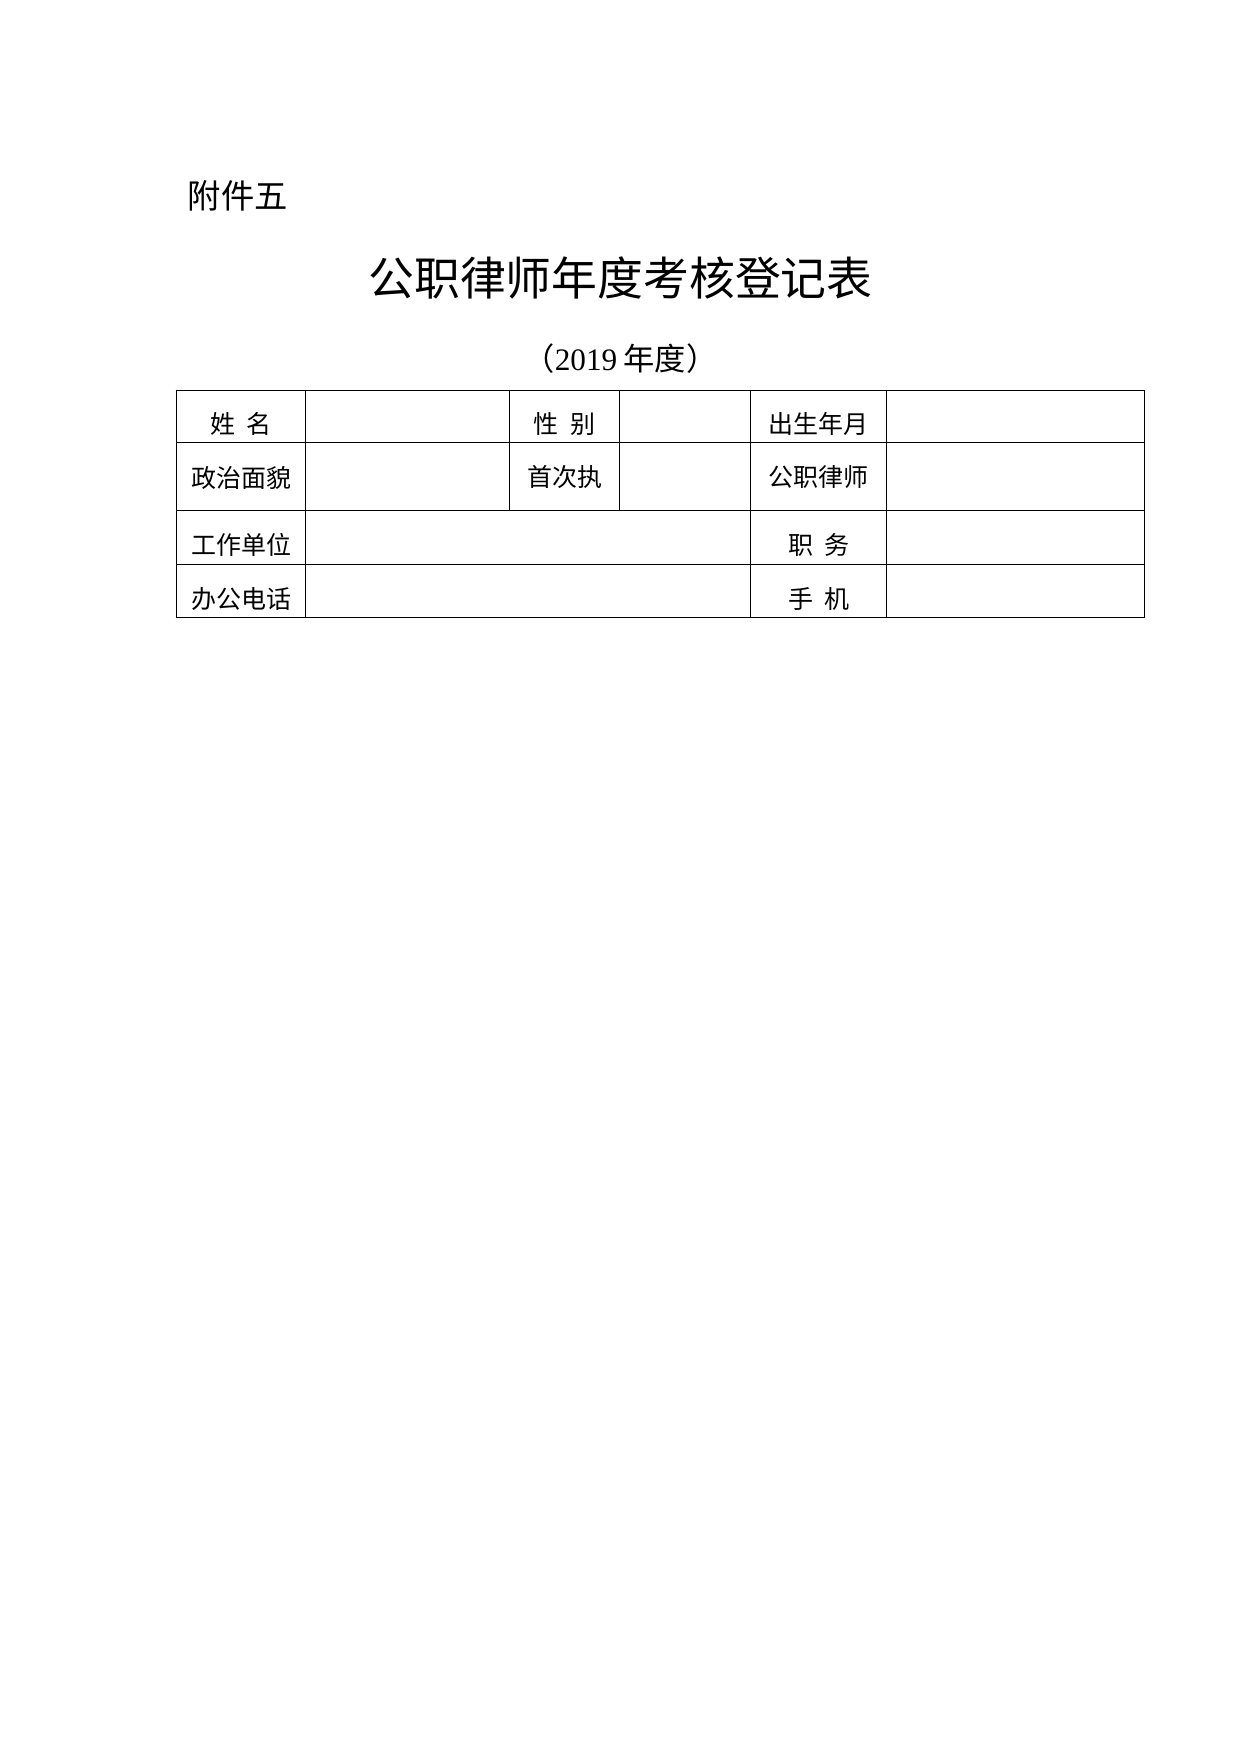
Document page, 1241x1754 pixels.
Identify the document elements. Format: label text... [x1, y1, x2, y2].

table_header [306, 391, 509, 442]
table_cell [620, 443, 750, 510]
table_cell 首次执业时间 [510, 443, 619, 510]
table_header 性 别 [510, 391, 619, 442]
text 附件五 [187, 162, 1053, 227]
text （2019年度） [187, 324, 1053, 389]
table_cell [306, 443, 509, 510]
table_cell 办公电话 [177, 565, 305, 617]
table_header 出生年月 [751, 391, 886, 442]
table_header 姓 名 [177, 391, 305, 442]
table_cell 职 务 [751, 511, 886, 564]
table_cell [306, 511, 750, 564]
table_cell 公职律师工作证号 [751, 443, 886, 510]
table_header [887, 391, 1144, 442]
text 公职律师年度考核登记表 [187, 227, 1053, 324]
table_cell [306, 565, 750, 617]
table_cell [887, 511, 1144, 564]
table_header [620, 391, 750, 442]
table_cell 政治面貌 [177, 443, 305, 510]
table_cell 手 机 [751, 565, 886, 617]
table_cell 工作单位 [177, 511, 305, 564]
table_cell [887, 443, 1144, 510]
table_cell [887, 565, 1144, 617]
